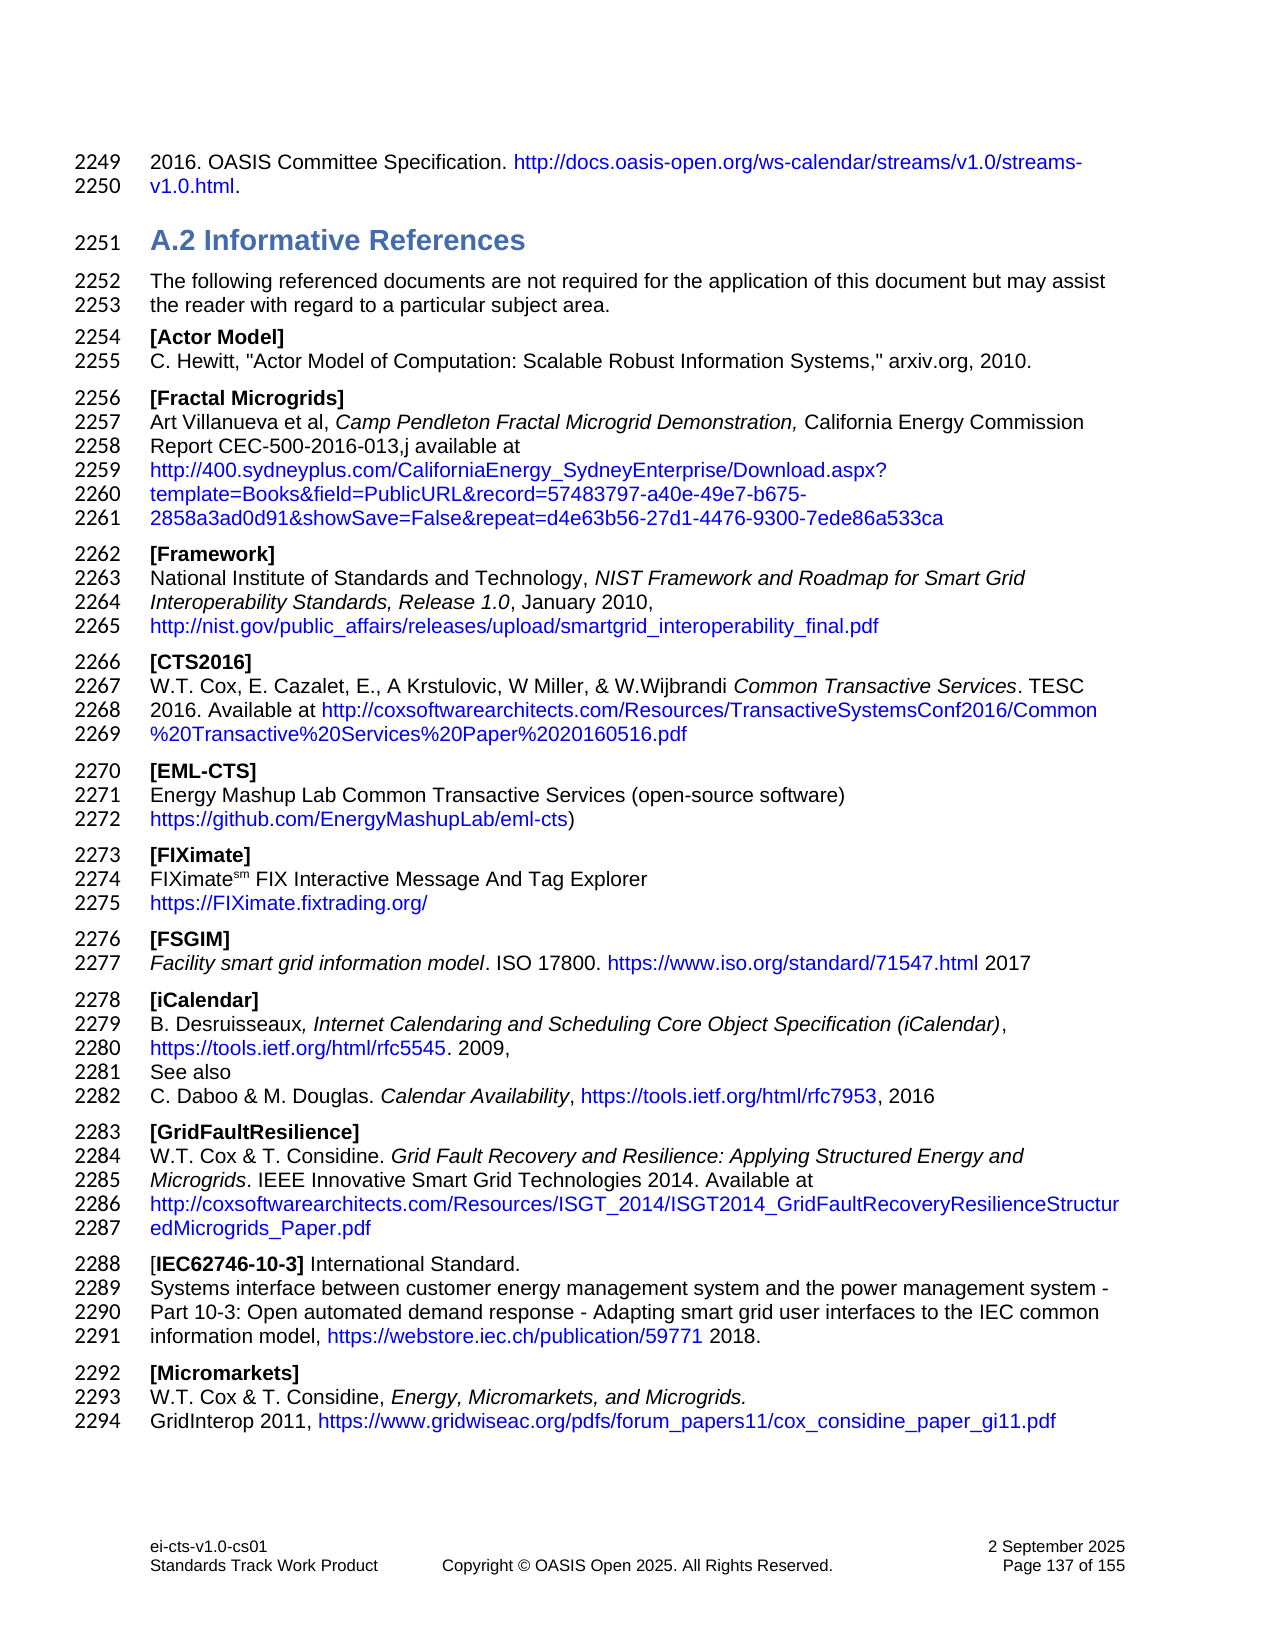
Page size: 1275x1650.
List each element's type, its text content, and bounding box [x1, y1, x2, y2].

subtitle Informative References [150, 223, 1125, 256]
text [150, 150, 1125, 198]
text [CTS2016] W.T. Cox, E. Cazalet, E., A Krstulovic, W Miller, & W.Wijbrandi Common Transactive Services. TESC 2016. Available at http://coxsoftwarearchitects.com/Resources/TransactiveSystemsConf2016/Common%20Transactive%20Services%20Paper%2020160516.pdf [150, 650, 1125, 746]
text [Framework] National Institute of Standards and Technology, NIST Framework and Roadmap for Smart Grid Interoperability Standards, Release 1.0, January 2010, http://nist.gov/public_affairs/releases/upload/smartgrid_interoperability_final.pdf [150, 542, 1125, 638]
text [Actor Model] C. Hewitt, "Actor Model of Computation: Scalable Robust Information Systems," arxiv.org, 2010. [150, 325, 1125, 373]
text [EML-CTS] Energy Mashup Lab Common Transactive Services (open-source software) https://github.com/EnergyMashupLab/eml-cts) [150, 758, 1125, 830]
text [FIXimate] FIXimatesm FIX Interactive Message And Tag Explorer https://FIXimate.fixtrading.org/ [150, 843, 1125, 915]
text [GridFaultResilience] W.T. Cox & T. Considine. Grid Fault Recovery and Resilience: Applying Structured Energy and Microgrids. IEEE Innovative Smart Grid Technologies 2014. Available at http://coxsoftwarearchitects.com/Resources/ISGT_2014/ISGT2014_GridFaultRecoveryResilienceStructuredMicrogrids_Paper.pdf [150, 1120, 1125, 1240]
text [iCalendar] B. Desruisseaux, Internet Calendaring and Scheduling Core Object Specification (iCalendar), https://tools.ietf.org/html/rfc5545. 2009, See also C. Daboo & M. Douglas. Calendar Availability, https://tools.ietf.org/html/rfc7953, 2016 [150, 988, 1125, 1107]
text The following referenced documents are not required for the application of this document but may assist the reader with regard to a particular subject area. [150, 269, 1125, 317]
text [Micromarkets] W.T. Cox & T. Considine, Energy, Micromarkets, and Microgrids. GridInterop 2011, https://www.gridwiseac.org/pdfs/forum_papers11/cox_considine_paper_gi11.pdf [150, 1361, 1125, 1432]
text [FSGIM] Facility smart grid information model. ISO 17800. https://www.iso.org/standard/71547.html 2017 [150, 927, 1125, 975]
text [IEC62746-10-3] International Standard. Systems interface between customer energy management system and the power management system - Part 10-3: Open automated demand response - Adapting smart grid user interfaces to the IEC common information model, https://webstore.iec.ch/publication/59771 2018. [150, 1252, 1125, 1348]
text [Fractal Microgrids] Art Villanueva et al, Camp Pendleton Fractal Microgrid Demonstration, California Energy Commission Report CEC-500-2016-013,j available at http://400.sydneyplus.com/CaliforniaEnergy_SydneyEnterprise/Download.aspx?template=Books&field=PublicURL&record=57483797-a40e-49e7-b675-2858a3ad0d91&showSave=False&repeat=d4e63b56-27d1-4476-9300-7ede86a533ca [150, 386, 1125, 529]
